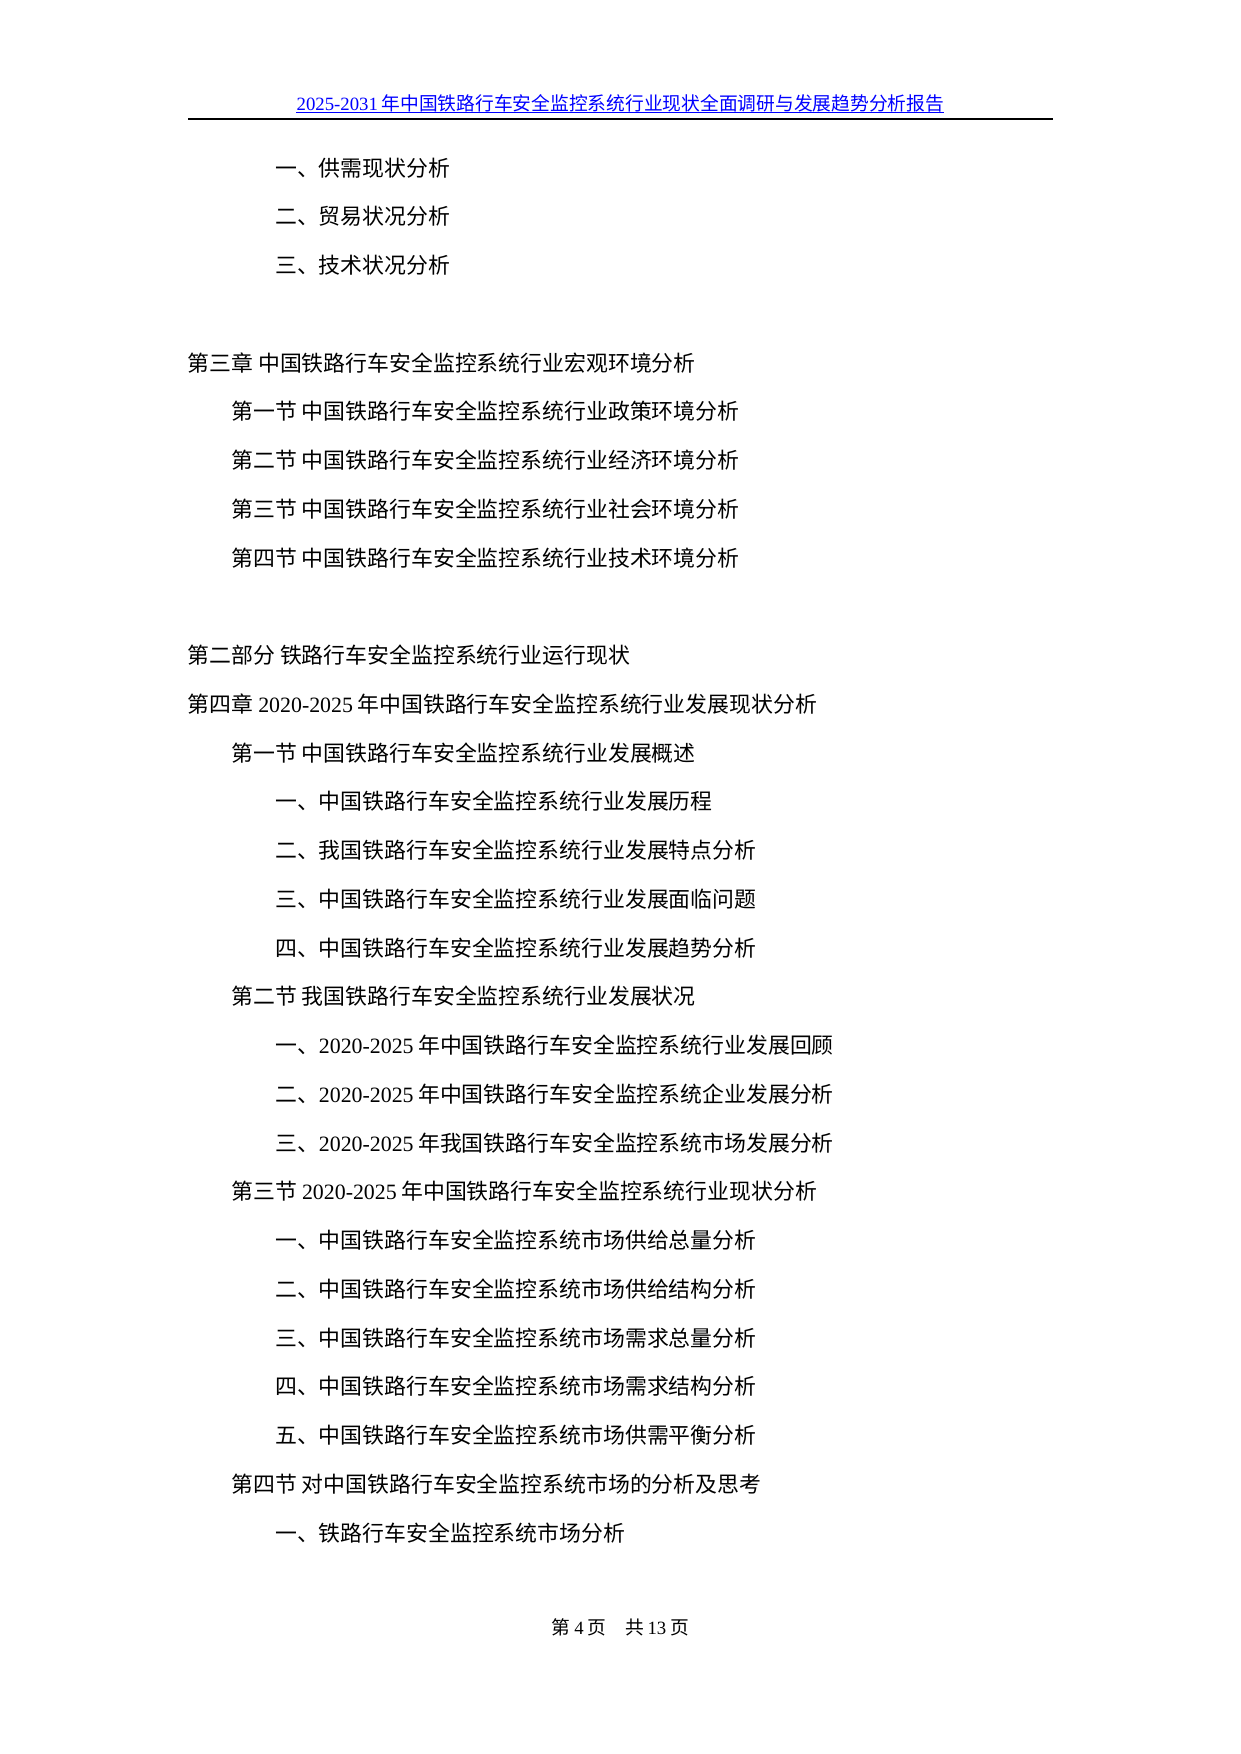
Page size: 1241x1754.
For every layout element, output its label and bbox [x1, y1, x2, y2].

text [187, 150, 1053, 1548]
